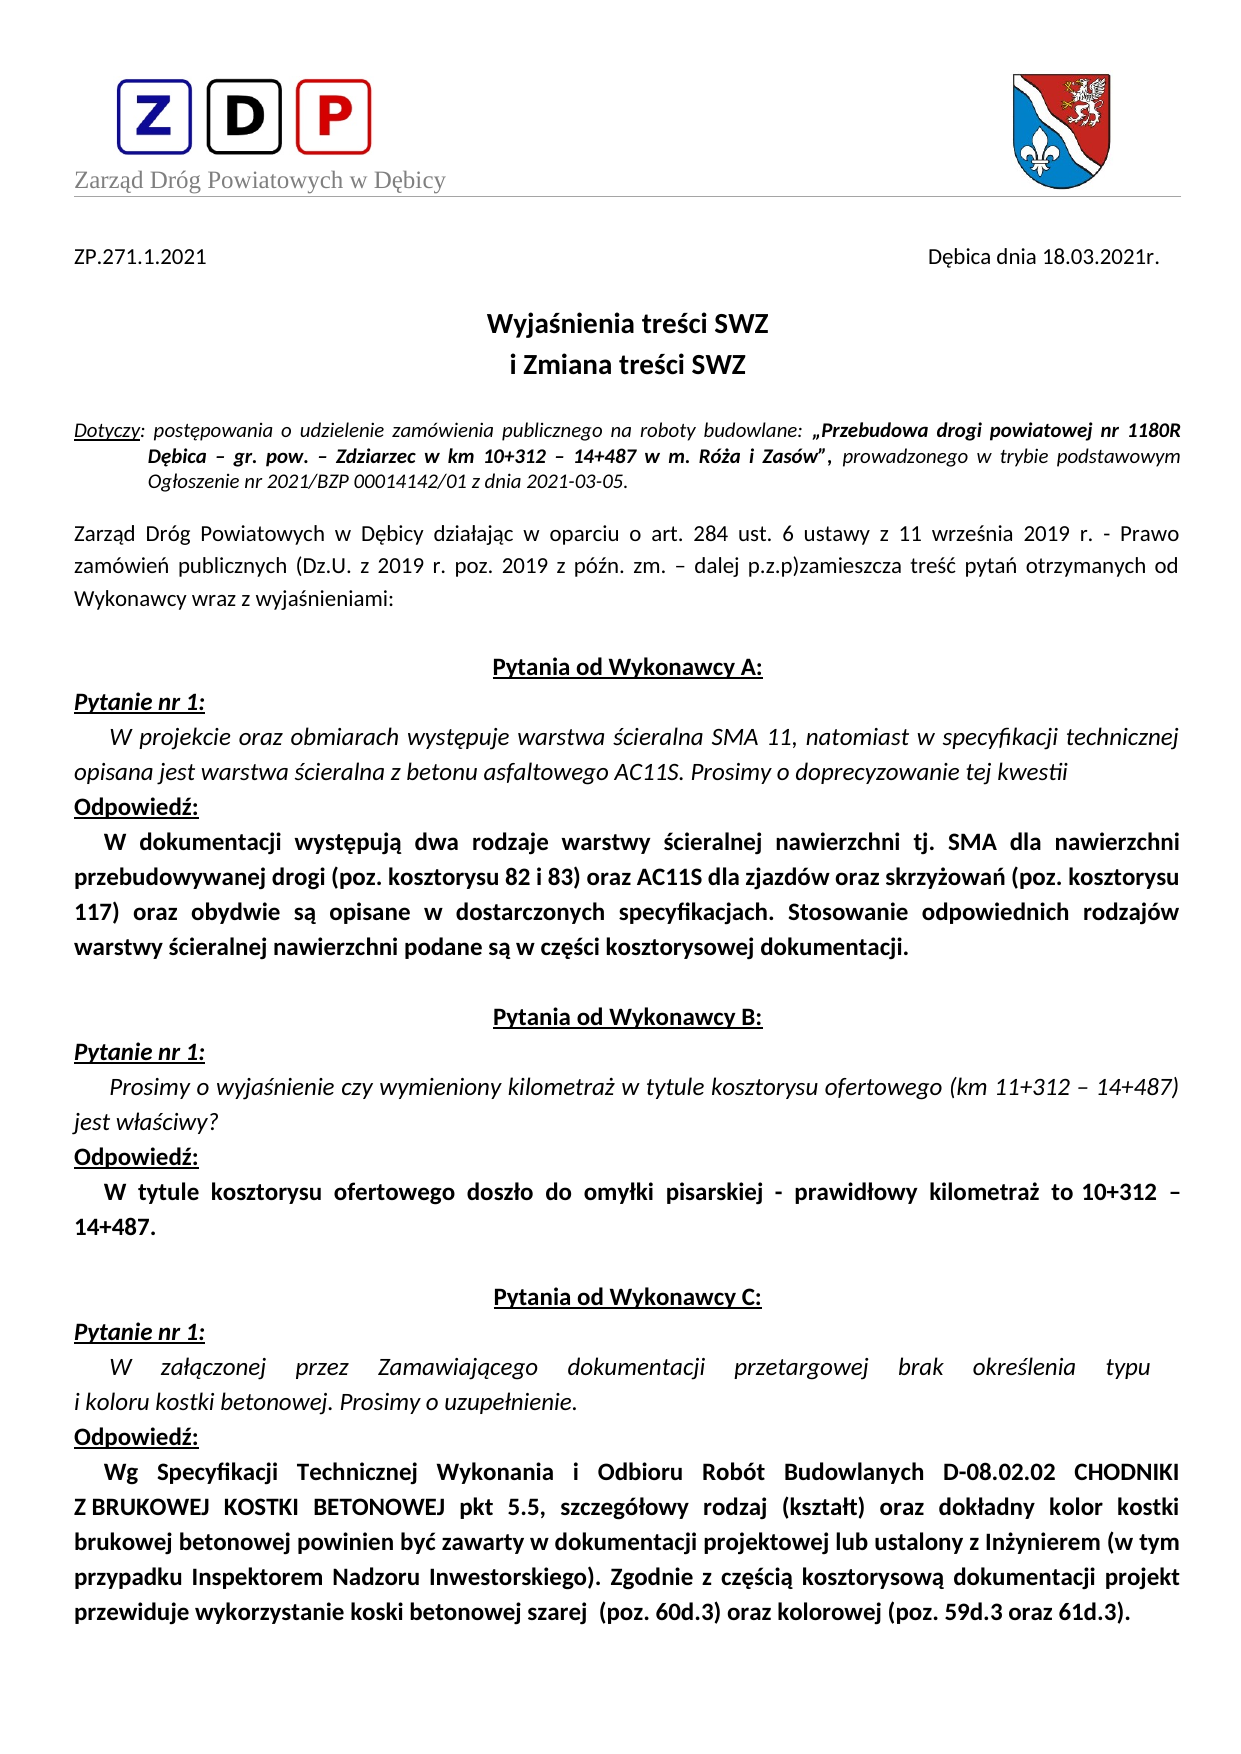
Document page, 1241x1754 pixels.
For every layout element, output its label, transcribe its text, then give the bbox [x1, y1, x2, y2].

list Odpowiedź: [74, 791, 1181, 821]
text Wg Specyfikacji Technicznej Wykonania i Odbioru Robót Budowlanych D-08.02.02 CHODNIKI Z BRUKOWEJ KOSTKI BETONOWEJ pkt 5.5, szczegółowy rodzaj (kształt) oraz dokładny kolor kostki brukowej betonowej powinien być zawarty w dokumentacji projektowej lub ustalony z Inżynierem (w tym przypadku Inspektorem Nadzoru Inwestorskiego). Zgodnie z częścią kosztorysową dokumentacji projekt przewiduje wykorzystanie koski betonowej szarej (poz. 60d.3) oraz kolorowej (poz. 59d.3 oraz 61d.3). [74, 1456, 1181, 1626]
list Odpowiedź: [74, 1421, 1181, 1451]
text Dotyczy: postępowania o udzielenie zamówienia publicznego na roboty budowlane: „Przebudowa drogi powiatowej nr 1180R Dębica – gr. pow. – Zdziarzec w km 10+312 – 14+487 w m. Róża i Zasów”, prowadzonego w trybie podstawowym Ogłoszenie nr 2021/BZP 00014142/01 z dnia 2021-03-05. [74, 418, 1181, 494]
picture [113, 76, 374, 159]
text ZP.271.1.2021 Dębica dnia 18.03.2021r. [74, 242, 1181, 270]
text Pytania od Wykonawcy A: [74, 651, 1181, 681]
text W tytule kosztorysu ofertowego doszło do omyłki pisarskiej - prawidłowy kilometraż to 10+312 – 14+487. [74, 1176, 1181, 1241]
list W załączonej przez Zamawiającego dokumentacji przetargowej brak określenia typu i koloru kostki betonowej. Prosimy o uzupełnienie. [74, 1351, 1181, 1416]
list Odpowiedź: [74, 1141, 1181, 1171]
text Pytania od Wykonawcy B: [74, 1001, 1181, 1031]
picture [1010, 70, 1114, 195]
list Pytanie nr 1: [74, 1316, 1181, 1346]
list W projekcie oraz obmiarach występuje warstwa ścieralna SMA 11, natomiast w specyfikacji technicznej opisana jest warstwa ścieralna z betonu asfaltowego AC11S. Prosimy o doprecyzowanie tej kwestii [74, 721, 1181, 786]
text Zarząd Dróg Powiatowych w Dębicy działając w oparciu o art. 284 ust. 6 ustawy z 11 września 2019 r. - Prawo zamówień publicznych (Dz.U. z 2019 r. poz. 2019 z późn. zm. – dalej p.z.p)zamieszcza treść pytań otrzymanych od Wykonawcy wraz z wyjaśnieniami: [74, 519, 1181, 612]
list Pytanie nr 1: [74, 686, 1181, 716]
list Pytanie nr 1: [74, 1036, 1181, 1066]
text i Zmiana treści SWZ [74, 346, 1181, 382]
list Prosimy o wyjaśnienie czy wymieniony kilometraż w tytule kosztorysu ofertowego (km 11+312 – 14+487) jest właściwy? [74, 1071, 1181, 1136]
text Wyjaśnienia treści SWZ [74, 305, 1181, 341]
text W dokumentacji występują dwa rodzaje warstwy ścieralnej nawierzchni tj. SMA dla nawierzchni przebudowywanej drogi (poz. kosztorysu 82 i 83) oraz AC11S dla zjazdów oraz skrzyżowań (poz. kosztorysu 117) oraz obydwie są opisane w dostarczonych specyfikacjach. Stosowanie odpowiednich rodzajów warstwy ścieralnej nawierzchni podane są w części kosztorysowej dokumentacji. [74, 826, 1181, 961]
text Pytania od Wykonawcy C: [74, 1281, 1181, 1311]
